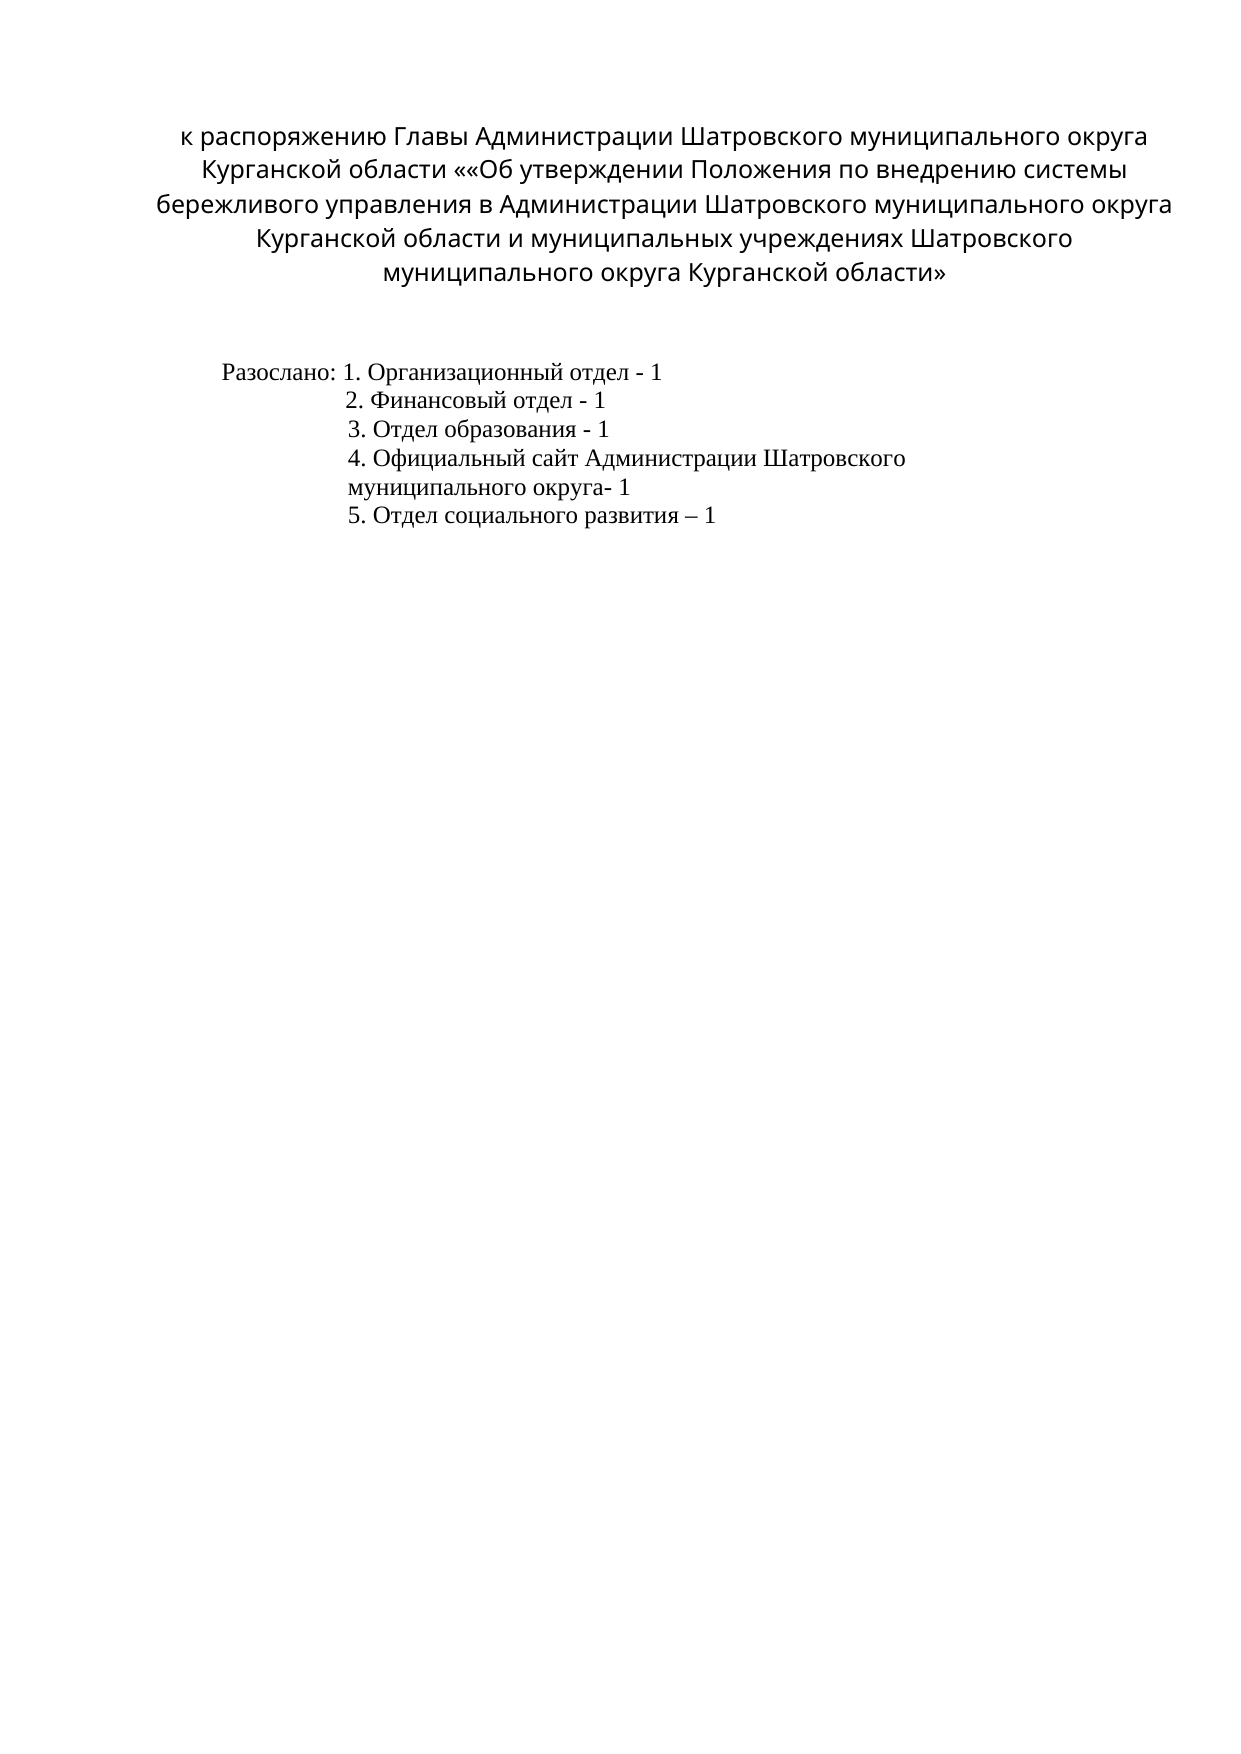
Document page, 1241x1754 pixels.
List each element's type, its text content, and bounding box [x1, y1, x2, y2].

text 5. Отдел социального развития – 1 [148, 500, 1181, 529]
text 3. Отдел образования - 1 [148, 414, 1181, 443]
text к распоряжению Главы Администрации Шатровского муниципального округа Курганской области ««Об утверждении Положения по внедрению системы бережливого управления в Администрации Шатровского муниципального округа Курганской области и муниципальных учреждениях Шатровского муниципального округа Курганской области» [148, 118, 1181, 288]
text муниципального округа- 1 [148, 472, 1181, 500]
text Разослано: 1. Организационный отдел - 1 [148, 357, 1181, 385]
text 2. Финансовый отдел - 1 [148, 385, 1181, 414]
text 4. Официальный сайт Администрации Шатровского [148, 443, 1181, 472]
